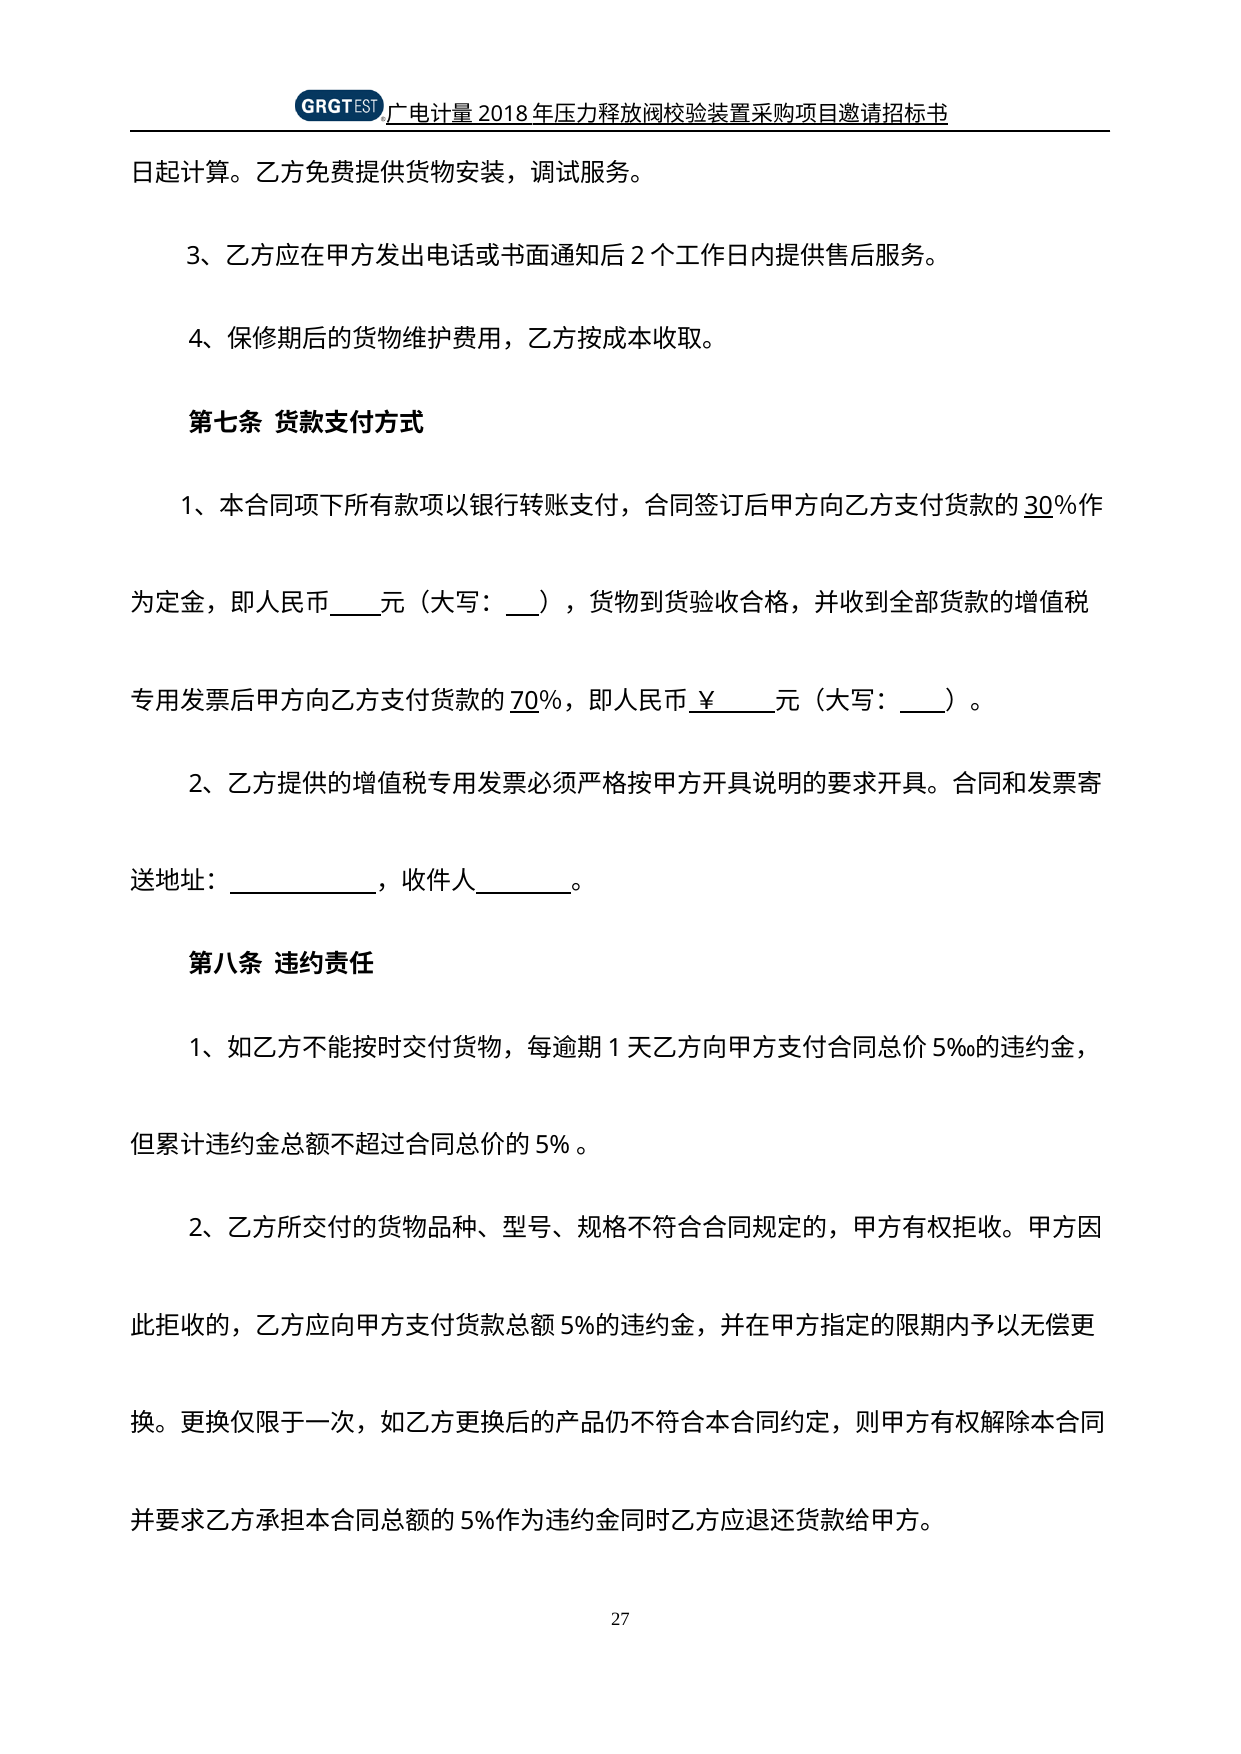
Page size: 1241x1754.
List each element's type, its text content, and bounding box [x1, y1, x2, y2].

picture [292, 88, 387, 122]
text 3、乙方应在甲方发出电话或书面通知后2个工作日内提供售后服务。 [130, 221, 1110, 286]
text 2、乙方所交付的货物品种、型号、规格不符合合同规定的，甲方有权拒收。甲方因此拒收的，乙方应向甲方支付货款总额5%的违约金，并在甲方指定的限期内予以无偿更换。更换仅限于一次，如乙方更换后的产品仍不符合本合同约定，则甲方有权解除本合同并要求乙方承担本合同总额的5%作为违约金同时乙方应退还货款给甲方。 [130, 1193, 1110, 1551]
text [130, 138, 1110, 203]
text 2、乙方提供的增值税专用发票必须严格按甲方开具说明的要求开具。合同和发票寄送地址： ，收件人 。 [130, 749, 1110, 911]
text 第七条 货款支付方式 [130, 388, 1110, 453]
text 1、如乙方不能按时交付货物，每逾期1天乙方向甲方支付合同总价5‰的违约金，但累计违约金总额不超过合同总价的5% 。 [130, 1013, 1110, 1175]
text 1、本合同项下所有款项以银行转账支付，合同签订后甲方向乙方支付货款的30％作为定金，即人民币 元（大写： ），货物到货验收合格，并收到全部货款的增值税专用发票后甲方向乙方支付货款的70％，即人民币 ￥ 元（大写： ）。 [130, 471, 1110, 731]
text 第八条 违约责任 [130, 929, 1110, 994]
text 4、保修期后的货物维护费用，乙方按成本收取。 [130, 304, 1110, 369]
